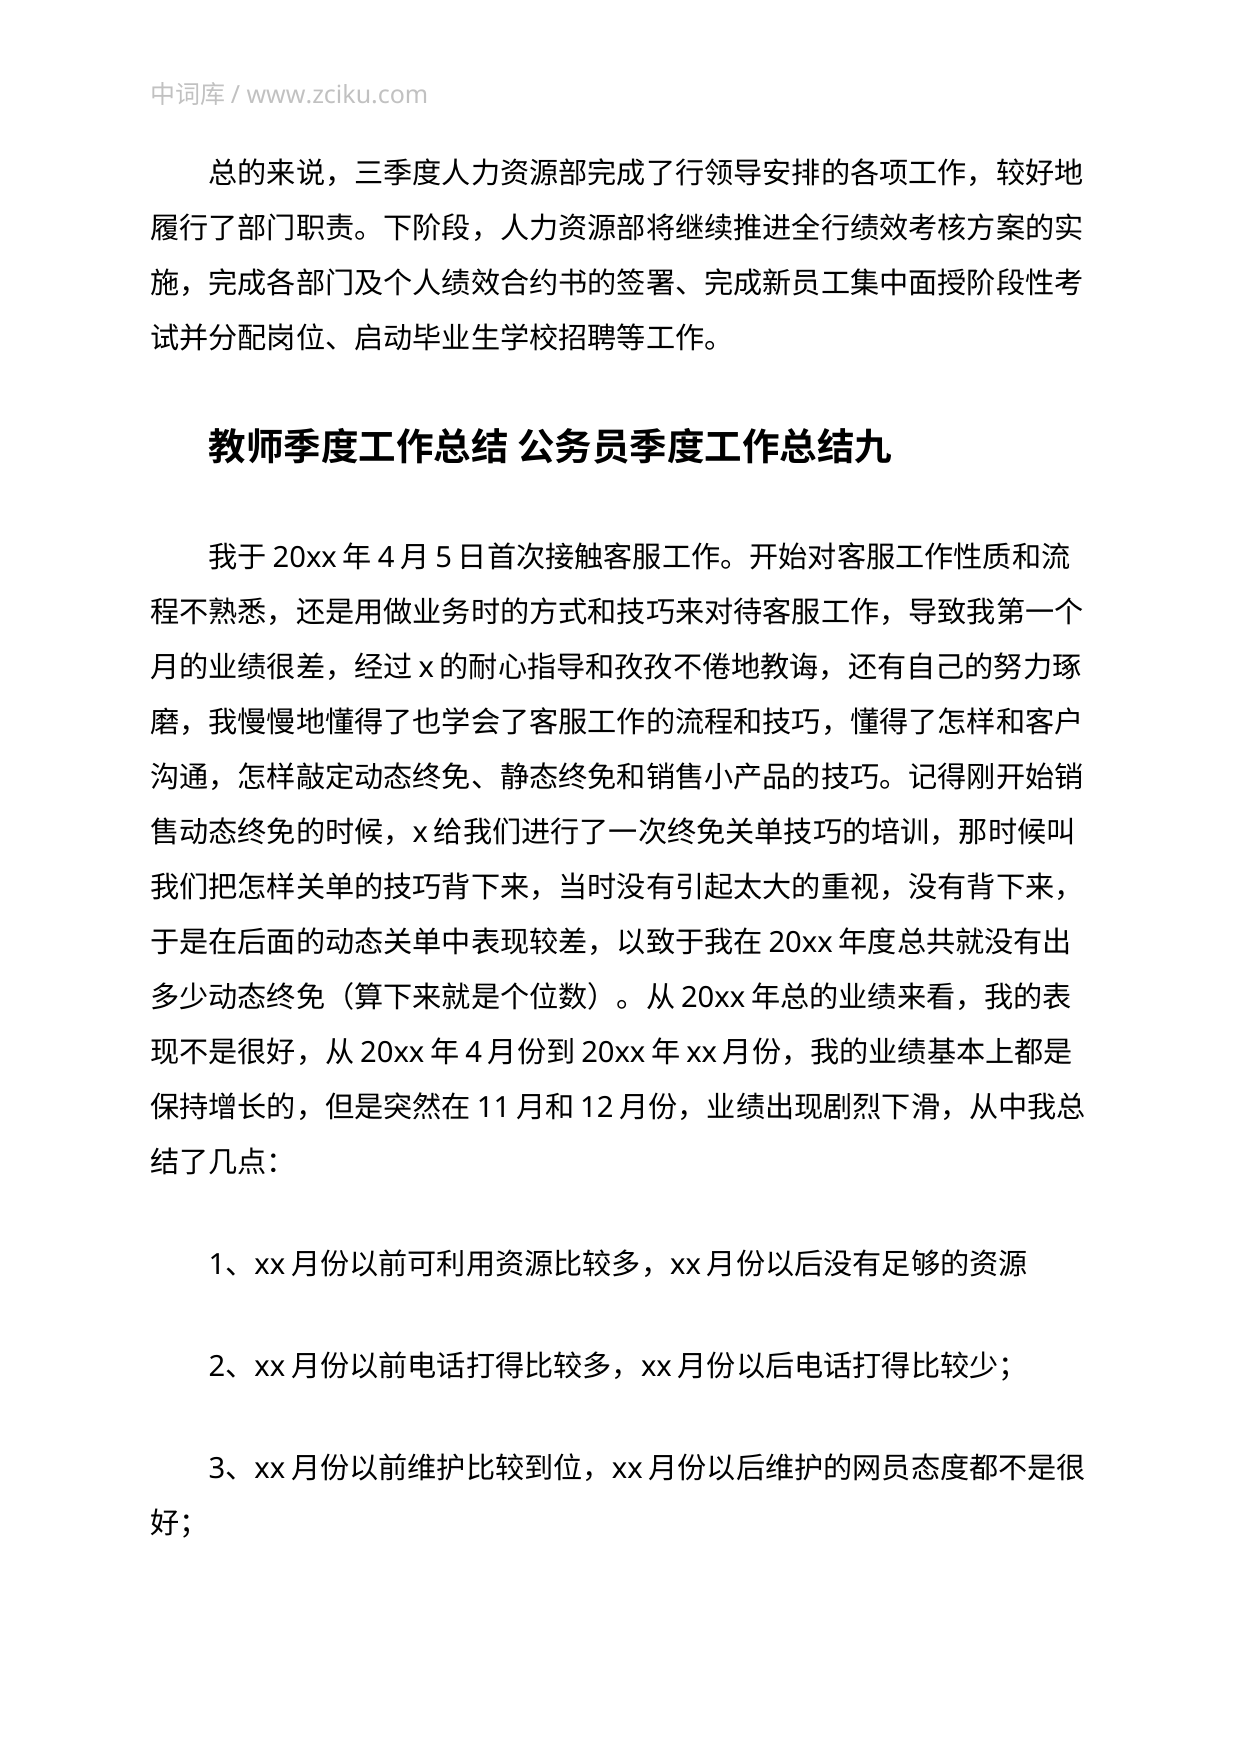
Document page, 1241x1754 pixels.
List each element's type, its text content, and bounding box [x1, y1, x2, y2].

text 总的来说，三季度人力资源部完成了行领导安排的各项工作，较好地履行了部门职责。下阶段，人力资源部将继续推进全行绩效考核方案的实施，完成各部门及个人绩效合约书的签署、完成新员工集中面授阶段性考试并分配岗位、启动毕业生学校招聘等工作。 [150, 150, 1090, 357]
text 教师季度工作总结 公务员季度工作总结九 [150, 416, 1090, 471]
text 我于20xx年4月5日首次接触客服工作。开始对客服工作性质和流程不熟悉，还是用做业务时的方式和技巧来对待客服工作，导致我第一个月的业绩很差，经过x的耐心指导和孜孜不倦地教诲，还有自己的努力琢磨，我慢慢地懂得了也学会了客服工作的流程和技巧，懂得了怎样和客户沟通，怎样敲定动态终免、静态终免和销售小产品的技巧。记得刚开始销售动态终免的时候，x给我们进行了一次终免关单技巧的培训，那时候叫我们把怎样关单的技巧背下来，当时没有引起太大的重视，没有背下来，于是在后面的动态关单中表现较差，以致于我在20xx年度总共就没有出多少动态终免（算下来就是个位数）。从20xx年总的业绩来看，我的表现不是很好，从20xx年4月份到20xx年xx月份，我的业绩基本上都是保持增长的，但是突然在11月和12月份，业绩出现剧烈下滑，从中我总结了几点： [150, 534, 1090, 1181]
text 1、xx月份以前可利用资源比较多，xx月份以后没有足够的资源 [150, 1240, 1090, 1283]
text 2、xx月份以前电话打得比较多，xx月份以后电话打得比较少； [150, 1342, 1090, 1384]
text 3、xx月份以前维护比较到位，xx月份以后维护的网员态度都不是很好； [150, 1444, 1090, 1541]
